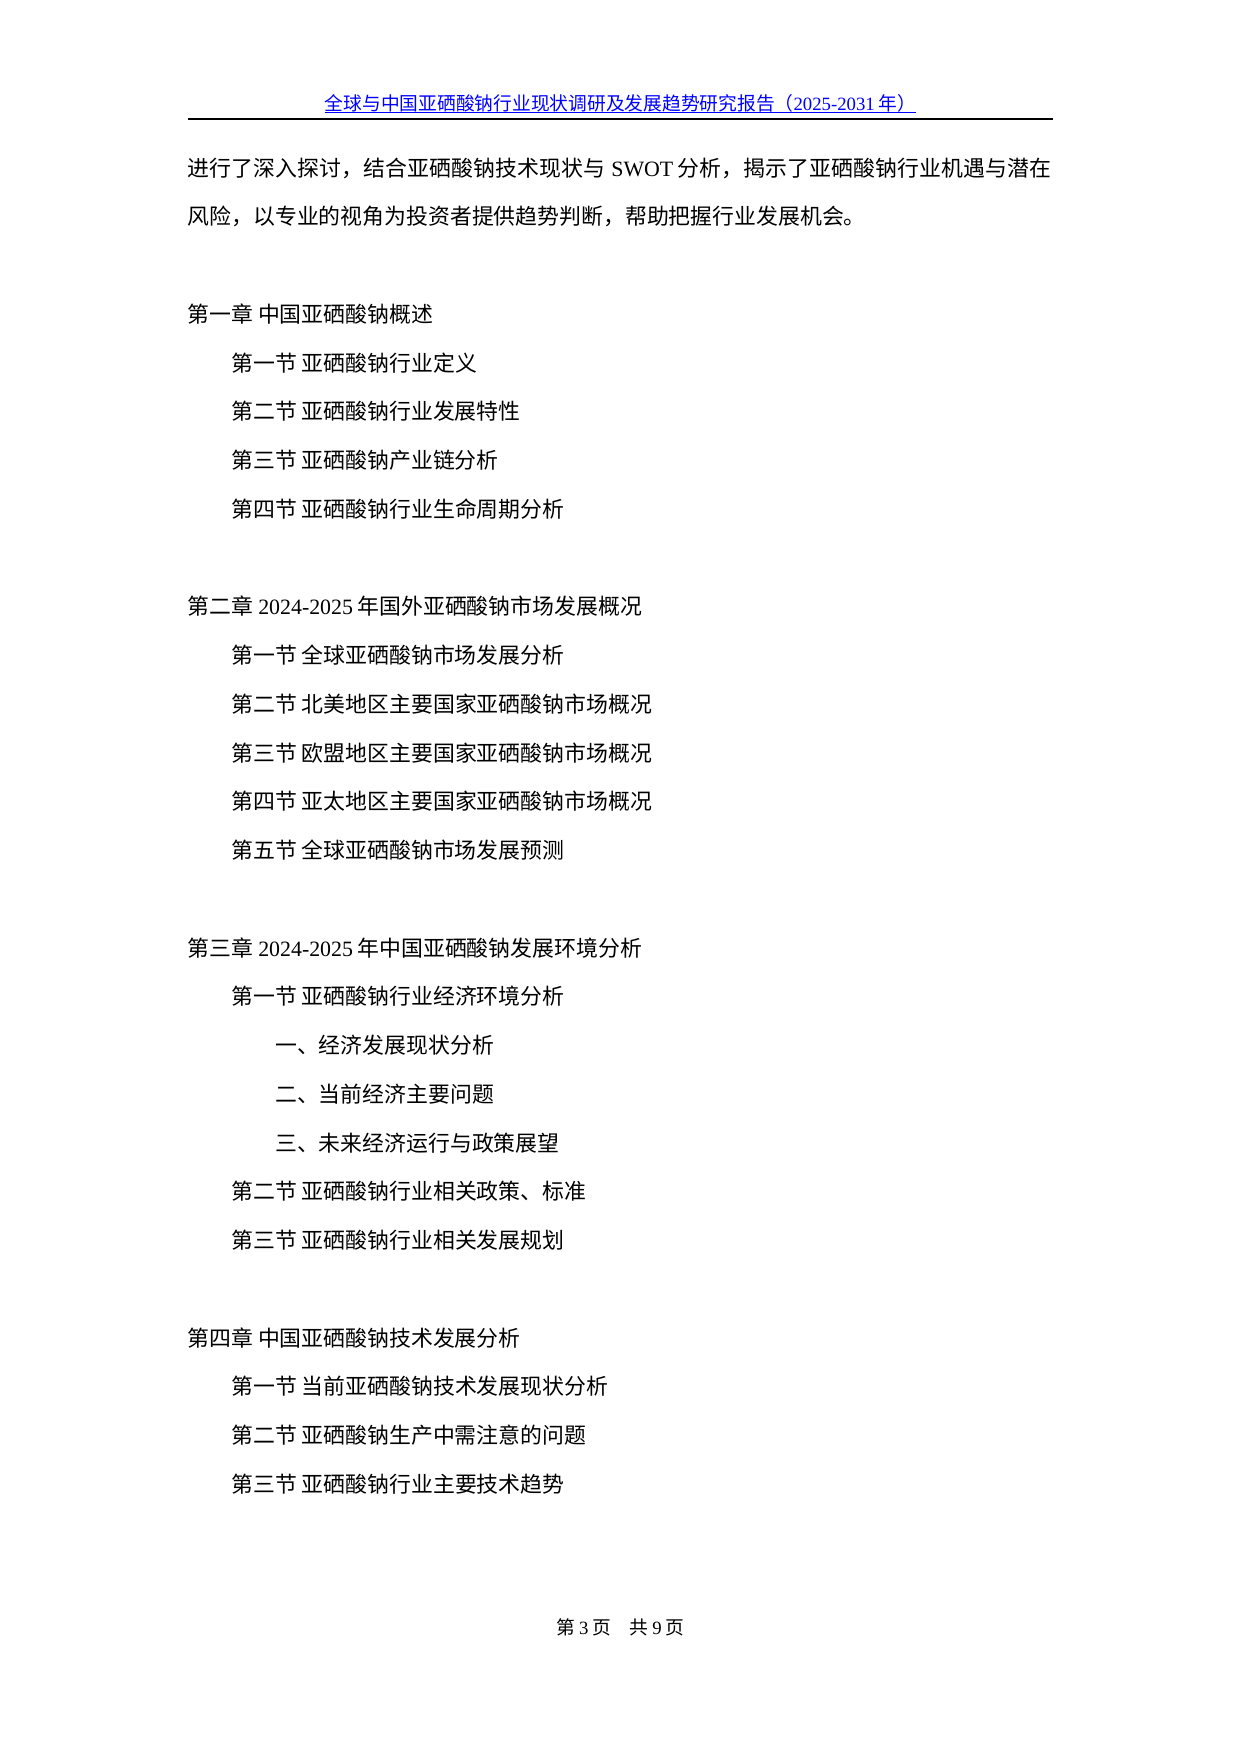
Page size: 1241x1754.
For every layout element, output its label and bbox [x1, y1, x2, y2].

text [187, 150, 1053, 1499]
